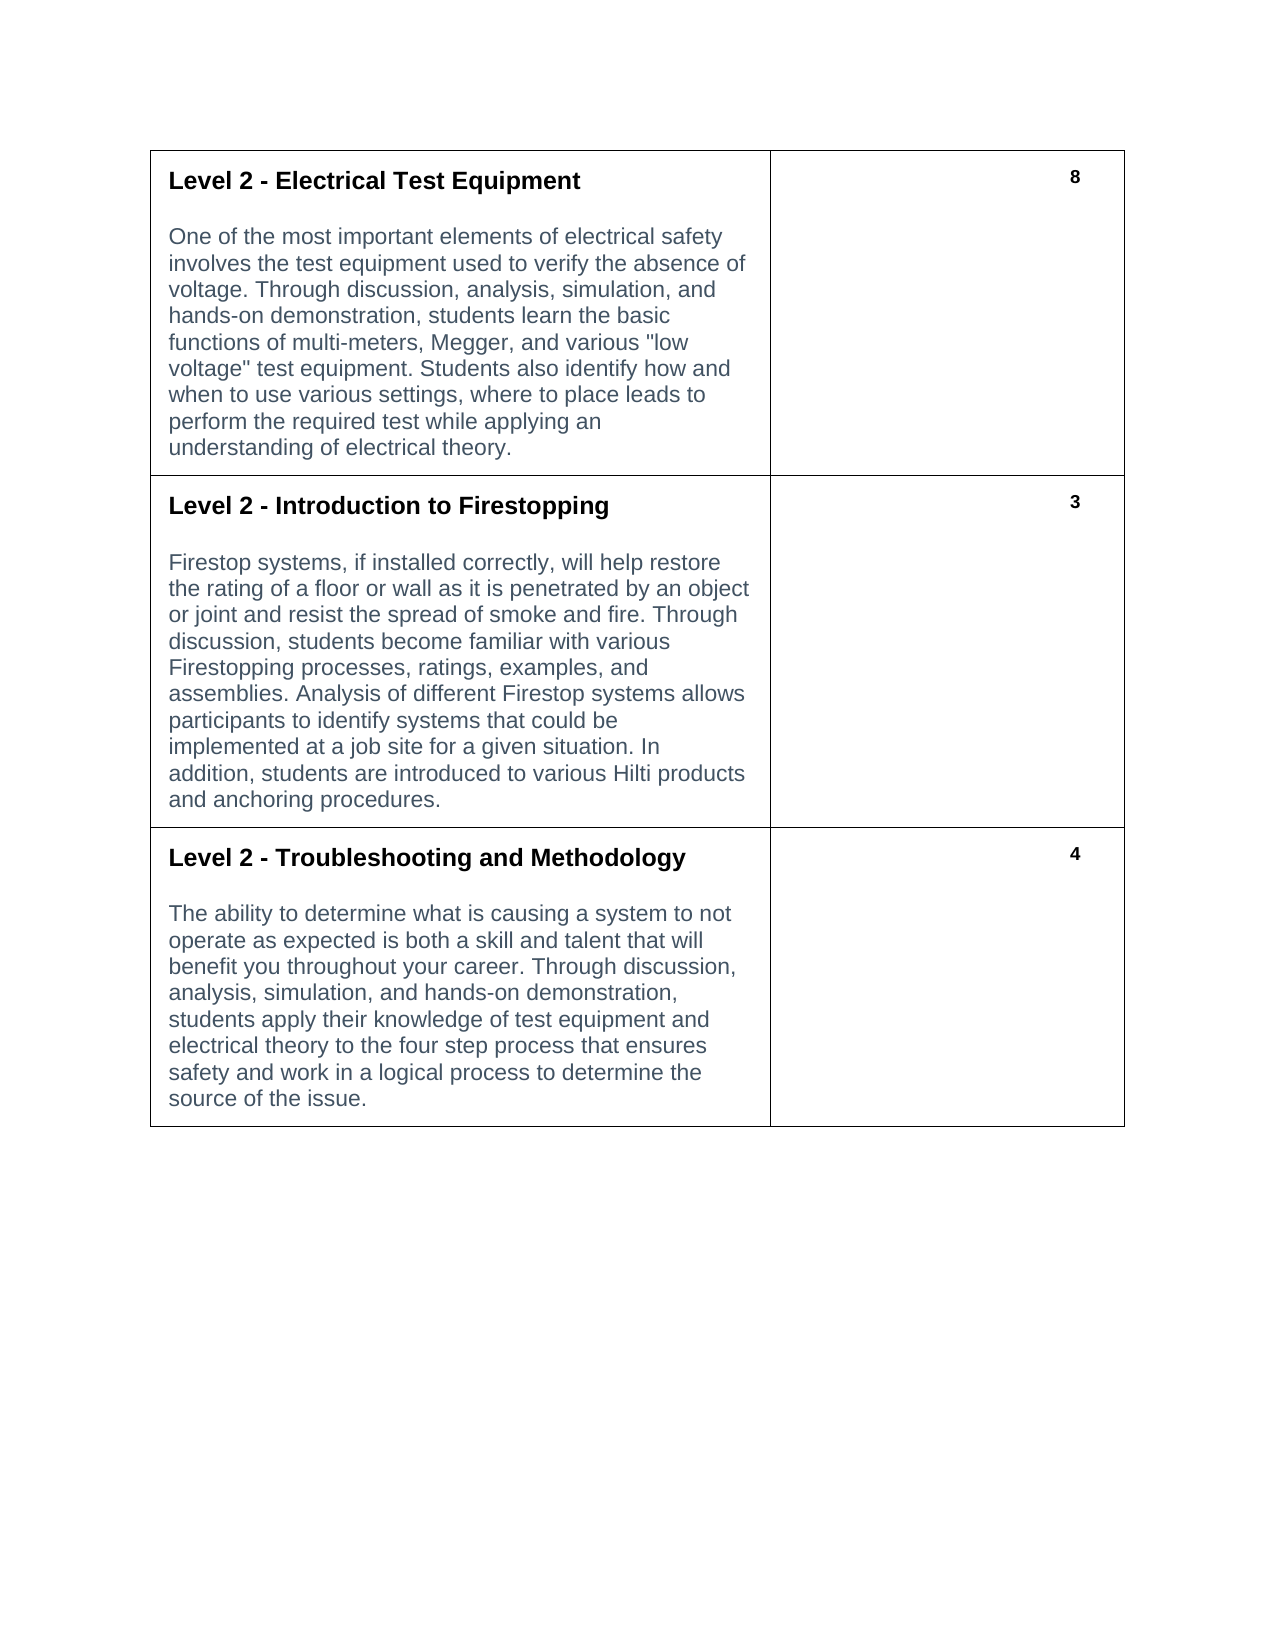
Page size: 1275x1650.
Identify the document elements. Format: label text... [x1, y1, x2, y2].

table_cell 3 [771, 476, 1124, 827]
table_cell 4 [771, 828, 1124, 1126]
table_cell Level 2 - Troubleshooting and Methodology The ability to determine what is causing a system to not operate as expected is both a skill and talent that will benefit you throughout your career. Through discussion, analysis, simulation, and hands-on demonstration, students apply their knowledge of test equipment and electrical theory to the four step process that ensures safety and work in a logical process to determine the source of the issue. [151, 828, 770, 1126]
table_cell 8 [771, 151, 1124, 475]
table_cell Level 2 - Introduction to Firestopping Firestop systems, if installed correctly, will help restore the rating of a floor or wall as it is penetrated by an object or joint and resist the spread of smoke and fire. Through discussion, students become familiar with various Firestopping processes, ratings, examples, and assemblies. Analysis of different Firestop systems allows participants to identify systems that could be implemented at a job site for a given situation. In addition, students are introduced to various Hilti products and anchoring procedures. [151, 476, 770, 827]
table_cell Level 2 - Electrical Test Equipment One of the most important elements of electrical safety involves the test equipment used to verify the absence of voltage. Through discussion, analysis, simulation, and hands-on demonstration, students learn the basic functions of multi-meters, Megger, and various "low voltage" test equipment. Students also identify how and when to use various settings, where to place leads to perform the required test while applying an understanding of electrical theory. [151, 151, 770, 475]
